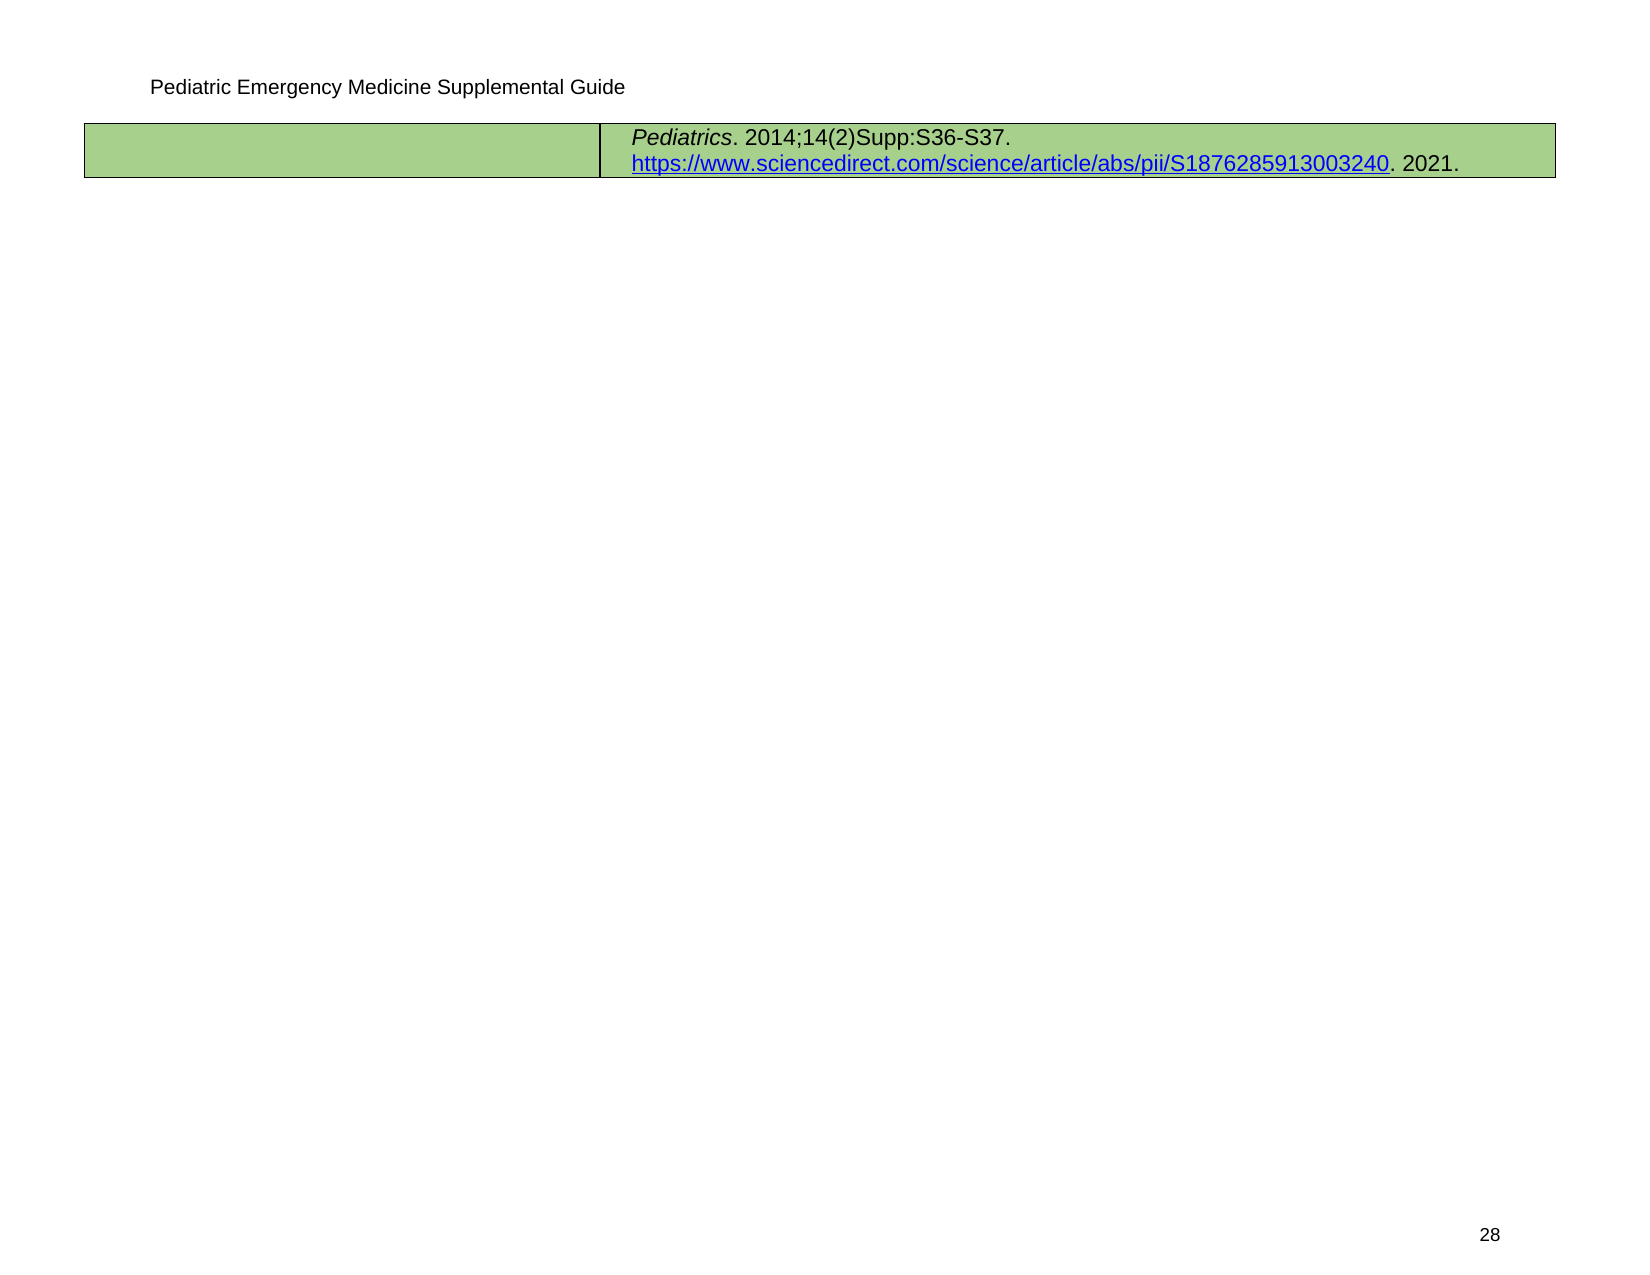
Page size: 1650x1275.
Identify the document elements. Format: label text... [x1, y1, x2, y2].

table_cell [601, 124, 1555, 177]
table_cell Notes or Resources [85, 124, 599, 177]
